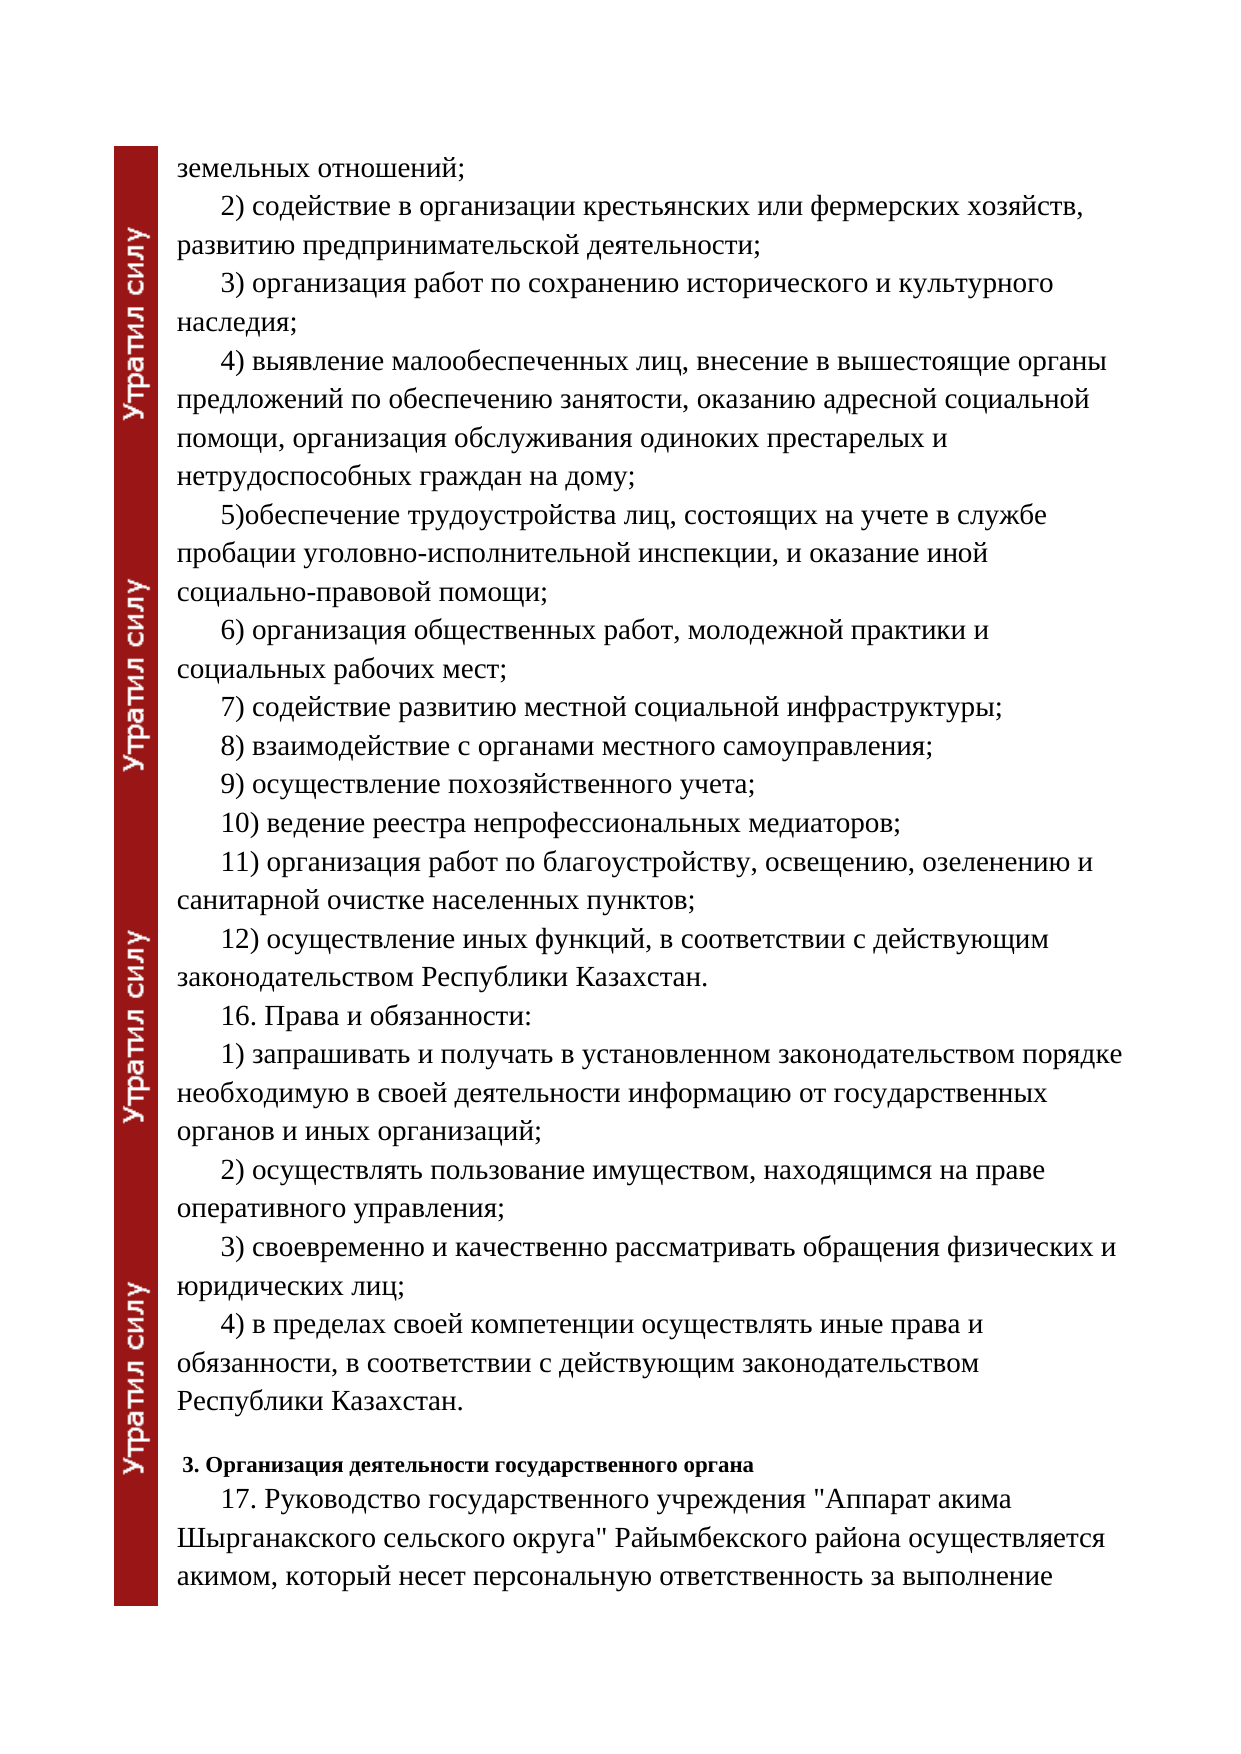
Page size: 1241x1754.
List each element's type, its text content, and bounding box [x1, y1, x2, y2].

picture [114, 1447, 158, 1451]
text 3. Организация деятельности государственного органа [112, 1451, 1128, 1477]
picture [114, 1477, 158, 1481]
picture [114, 1592, 158, 1606]
picture [114, 146, 158, 150]
